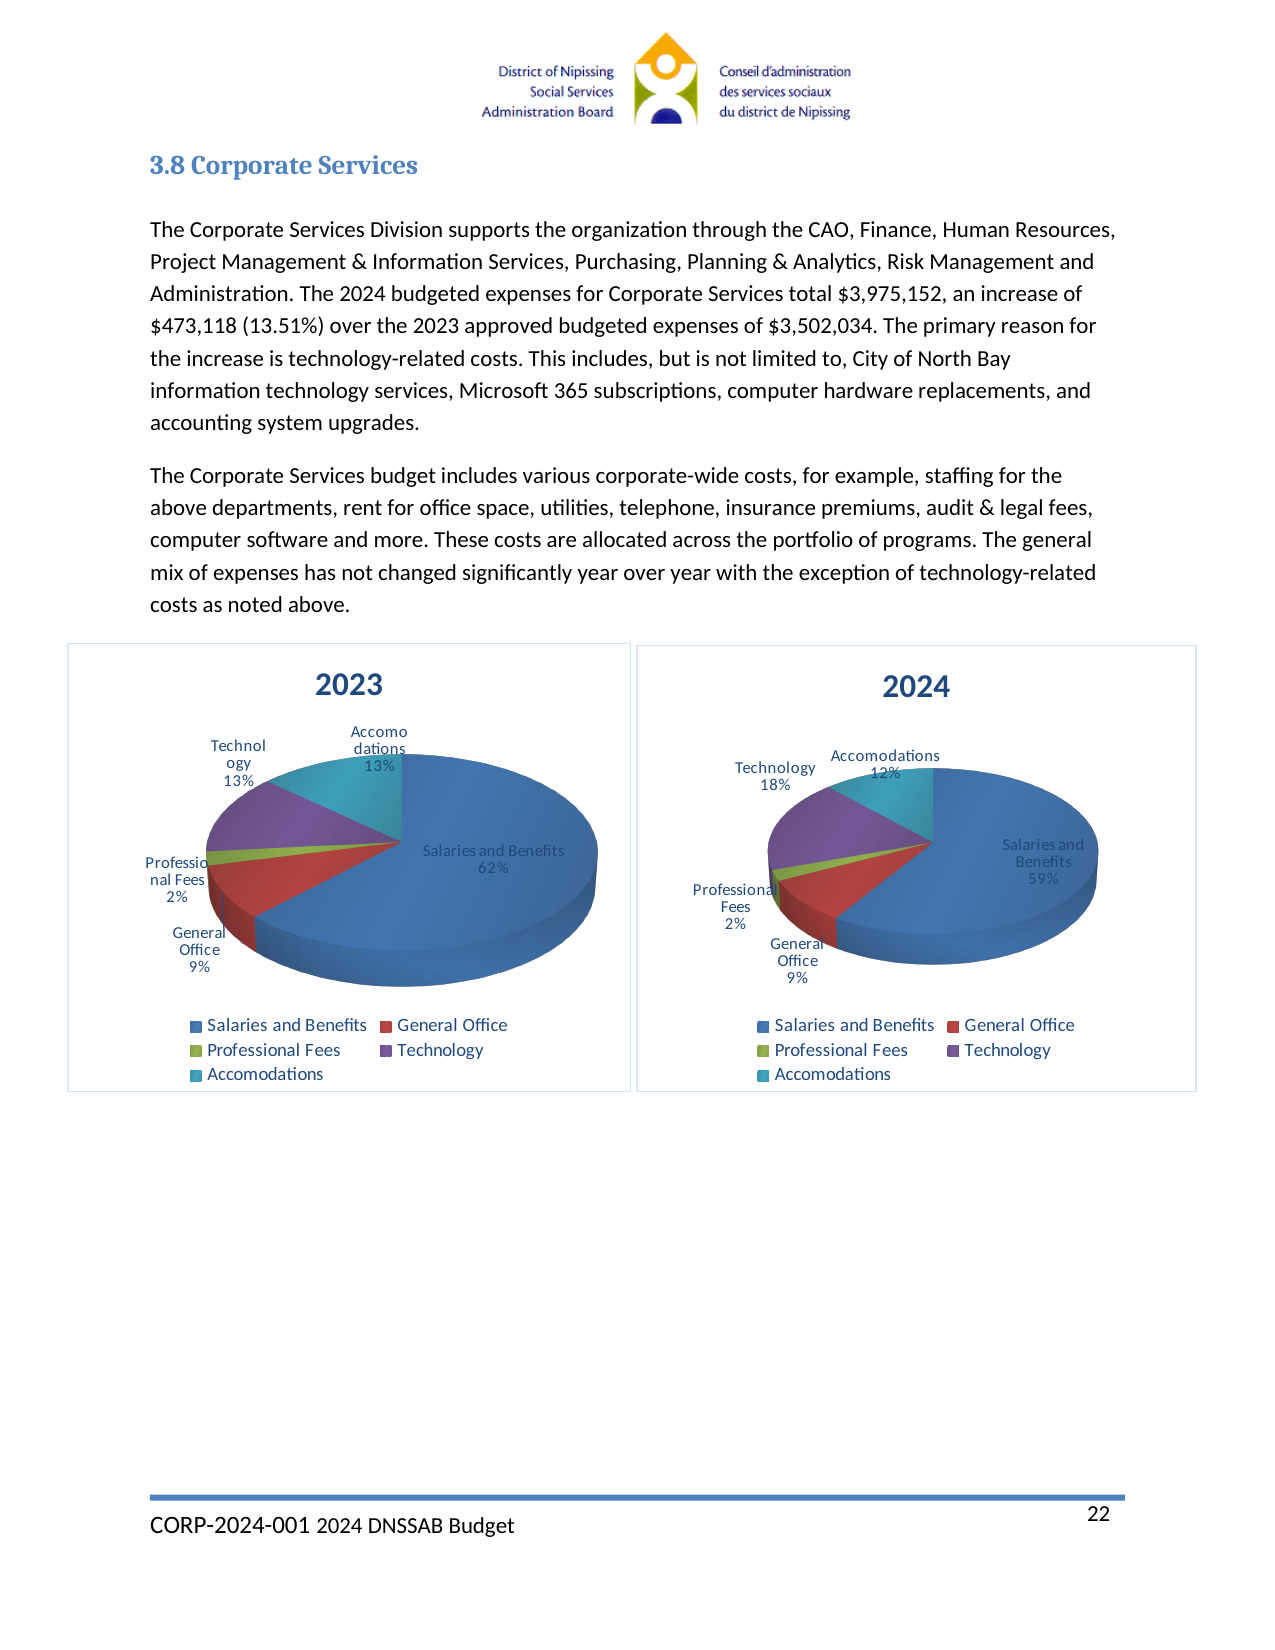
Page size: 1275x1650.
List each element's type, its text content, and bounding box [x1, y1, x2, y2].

picture [473, 29, 859, 126]
text The Corporate Services Division supports the organization through the CAO, Finance, Human Resources, Project Management & Information Services, Purchasing, Planning & Analytics, Risk Management and Administration. The 2024 budgeted expenses for Corporate Services total $3,975,152, an increase of $473,118 (13.51%) over the 2023 approved budgeted expenses of $3,502,034. The primary reason for the increase is technology-related costs. This includes, but is not limited to, City of North Bay information technology services, Microsoft 365 subscriptions, computer hardware replacements, and accounting system upgrades. [150, 215, 1125, 436]
subtitle 3.8 Corporate Services [150, 150, 1125, 181]
text The Corporate Services budget includes various corporate-wide costs, for example, staffing for the above departments, rent for office space, utilities, telephone, insurance premiums, audit & legal fees, computer software and more. These costs are allocated across the portfolio of programs. The general mix of expenses has not changed significantly year over year with the exception of technology-related costs as noted above. [150, 461, 1125, 618]
